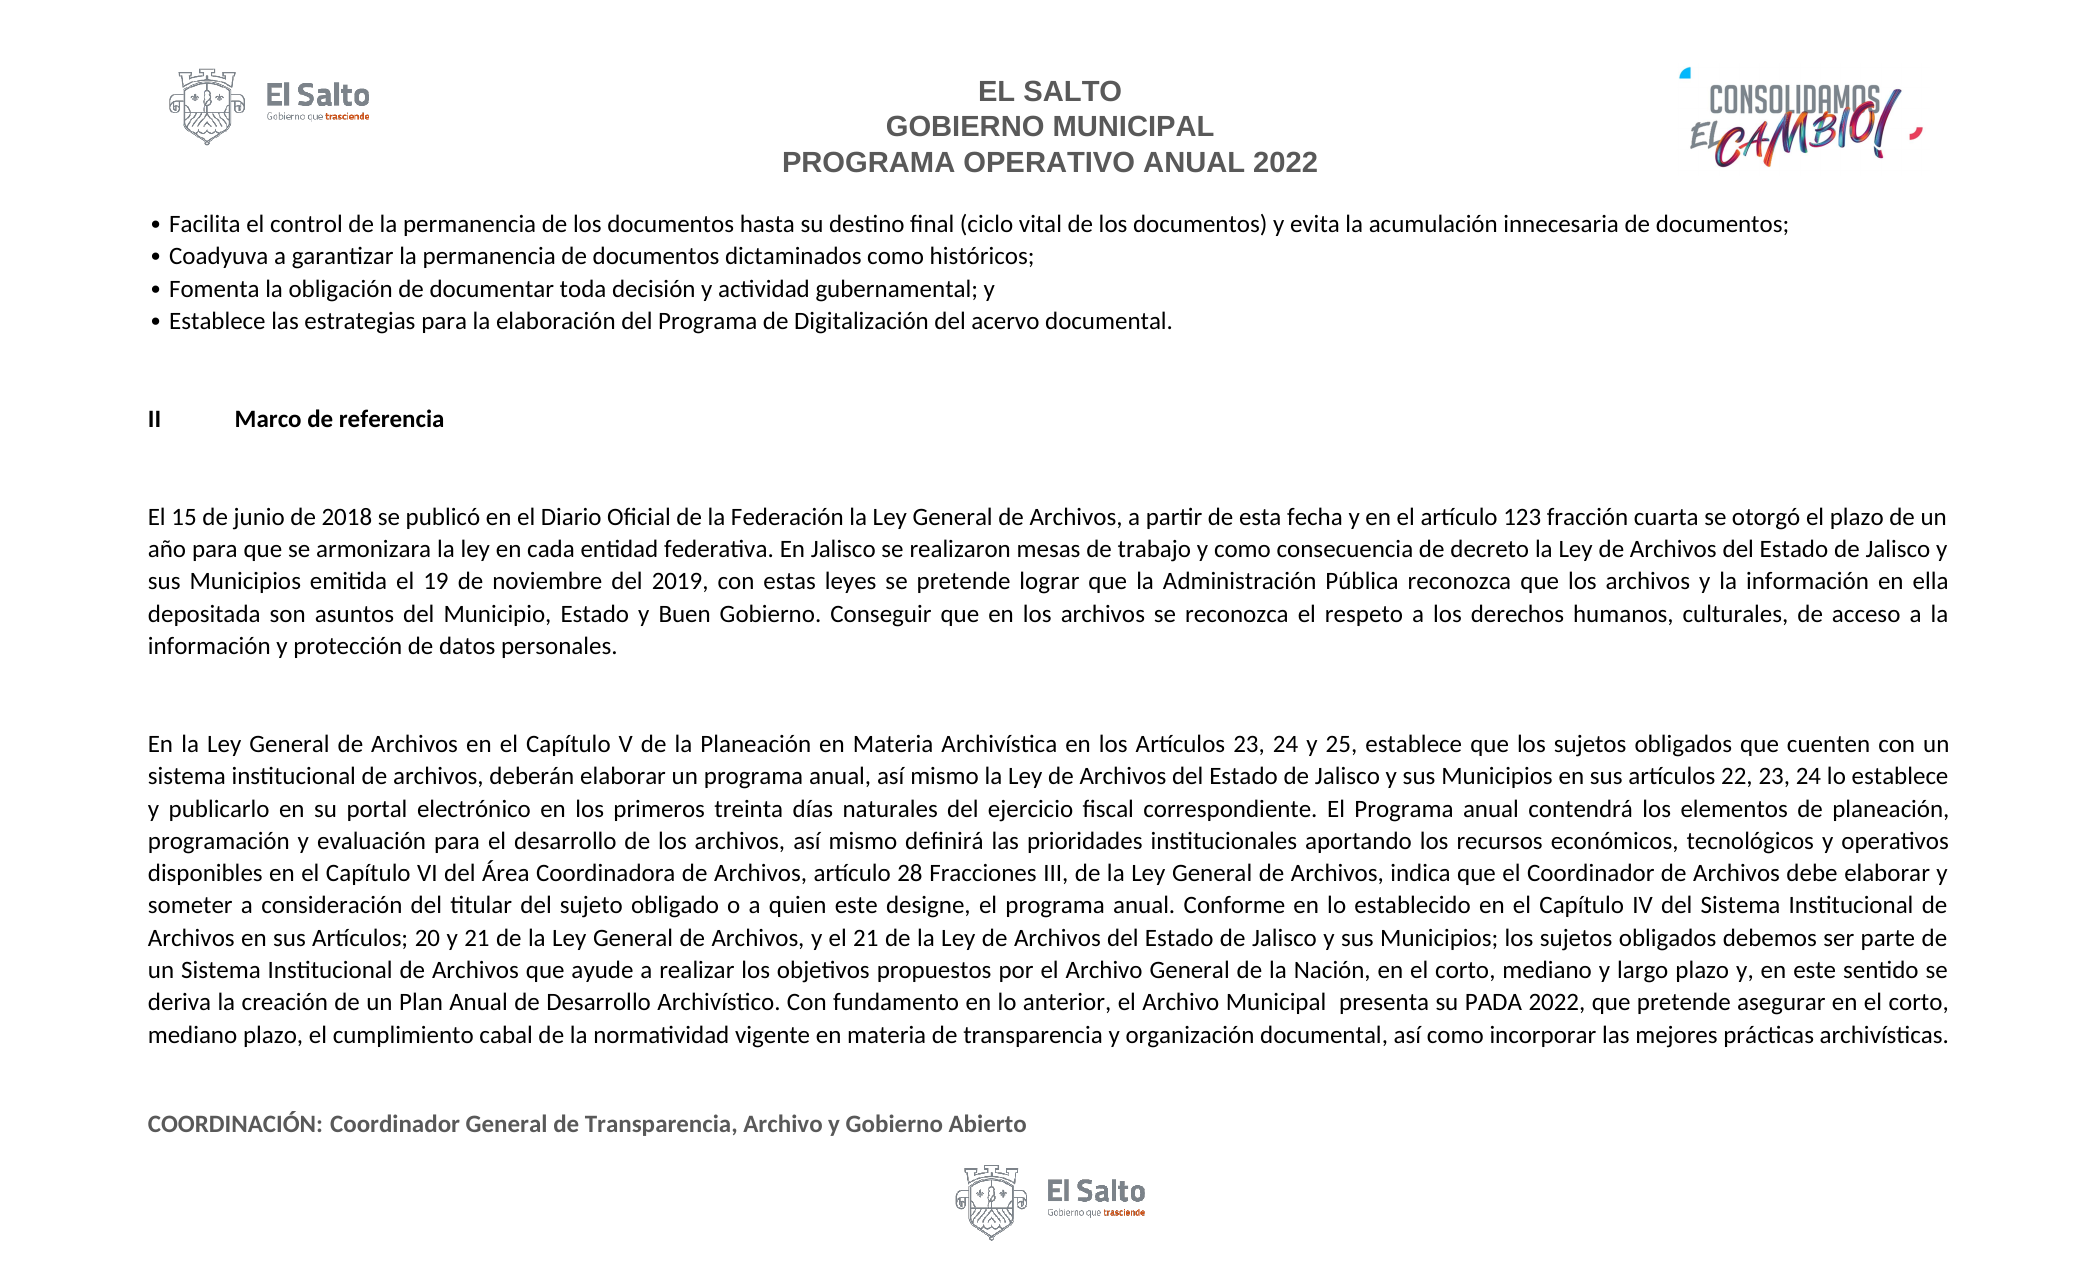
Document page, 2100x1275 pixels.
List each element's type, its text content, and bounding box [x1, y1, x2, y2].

text ∙ Establece las estrategias para la elaboración del Programa de Digitalización del acervo documental. [148, 305, 1952, 336]
text ∙ Fomenta la obligación de documentar toda decisión y actividad gubernamental; y [148, 273, 1952, 303]
picture [1677, 63, 1930, 176]
text El 15 de junio de 2018 se publicó en el Diario Oficial de la Federación la Ley General de Archivos, a partir de esta fecha y en el artículo 123 fracción cuarta se otorgó el plazo de un año para que se armonizara la ley en cada entidad federativa. En Jalisco se realizaron mesas de trabajo y como consecuencia de decreto la Ley de Archivos del Estado de Jalisco y sus Municipios emitida el 19 de noviembre del 2019, con estas leyes se pretende lograr que la Administración Pública reconozca que los archivos y la información en ella depositada son asuntos del Municipio, Estado y Buen Gobierno. Conseguir que en los archivos se reconozca el respeto a los derechos humanos, culturales, de acceso a la información y protección de datos personales. [148, 501, 1952, 661]
text ∙ Coadyuva a garantizar la permanencia de documentos dictaminados como históricos; [148, 241, 1952, 271]
text II Marco de referencia [148, 403, 1952, 434]
picture [141, 58, 397, 156]
picture [929, 1154, 1171, 1251]
text ∙ Facilita el control de la permanencia de los documentos hasta su destino final (ciclo vital de los documentos) y evita la acumulación innecesaria de documentos; [148, 208, 1952, 239]
